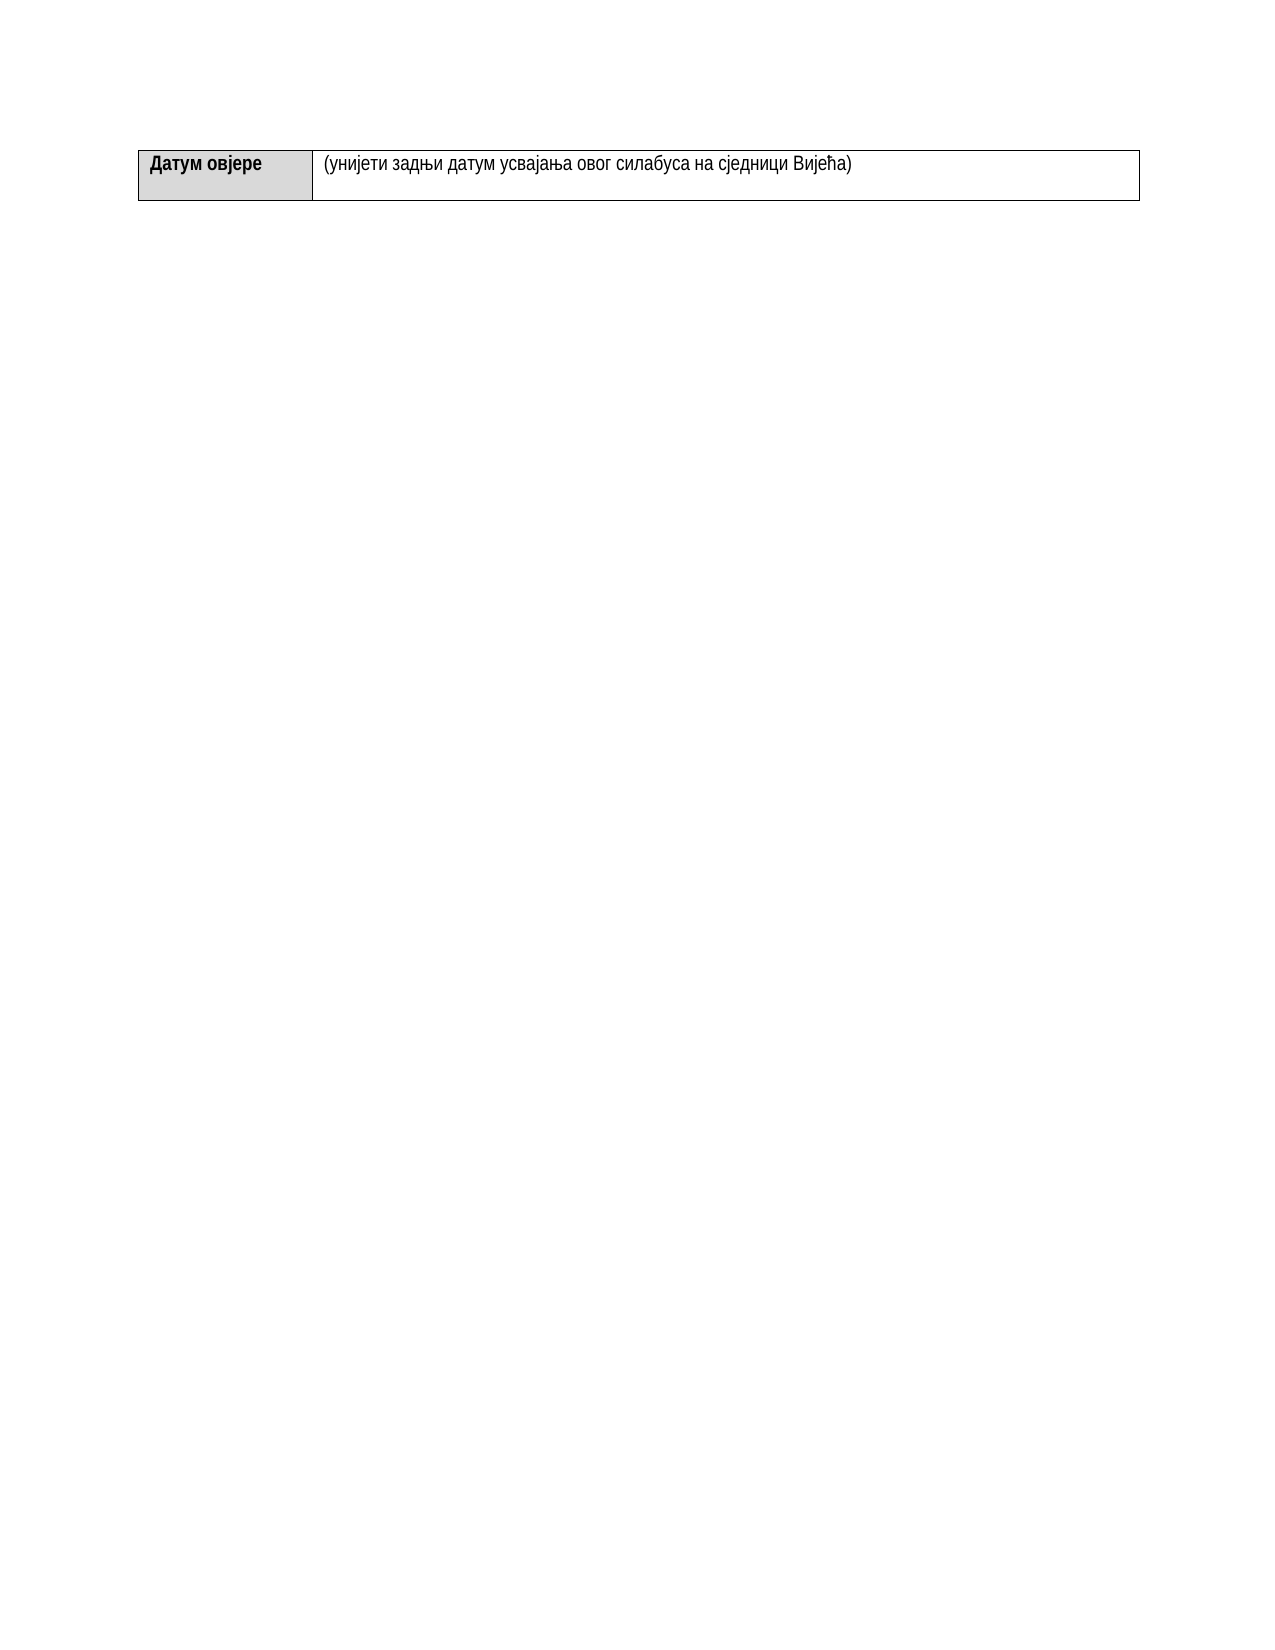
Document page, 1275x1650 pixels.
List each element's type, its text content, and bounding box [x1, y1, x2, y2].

table_cell Датум овјере [139, 151, 312, 200]
table_cell (унијети задњи датум усвајања овог силабуса на сједници Вијећа) [313, 151, 1139, 200]
